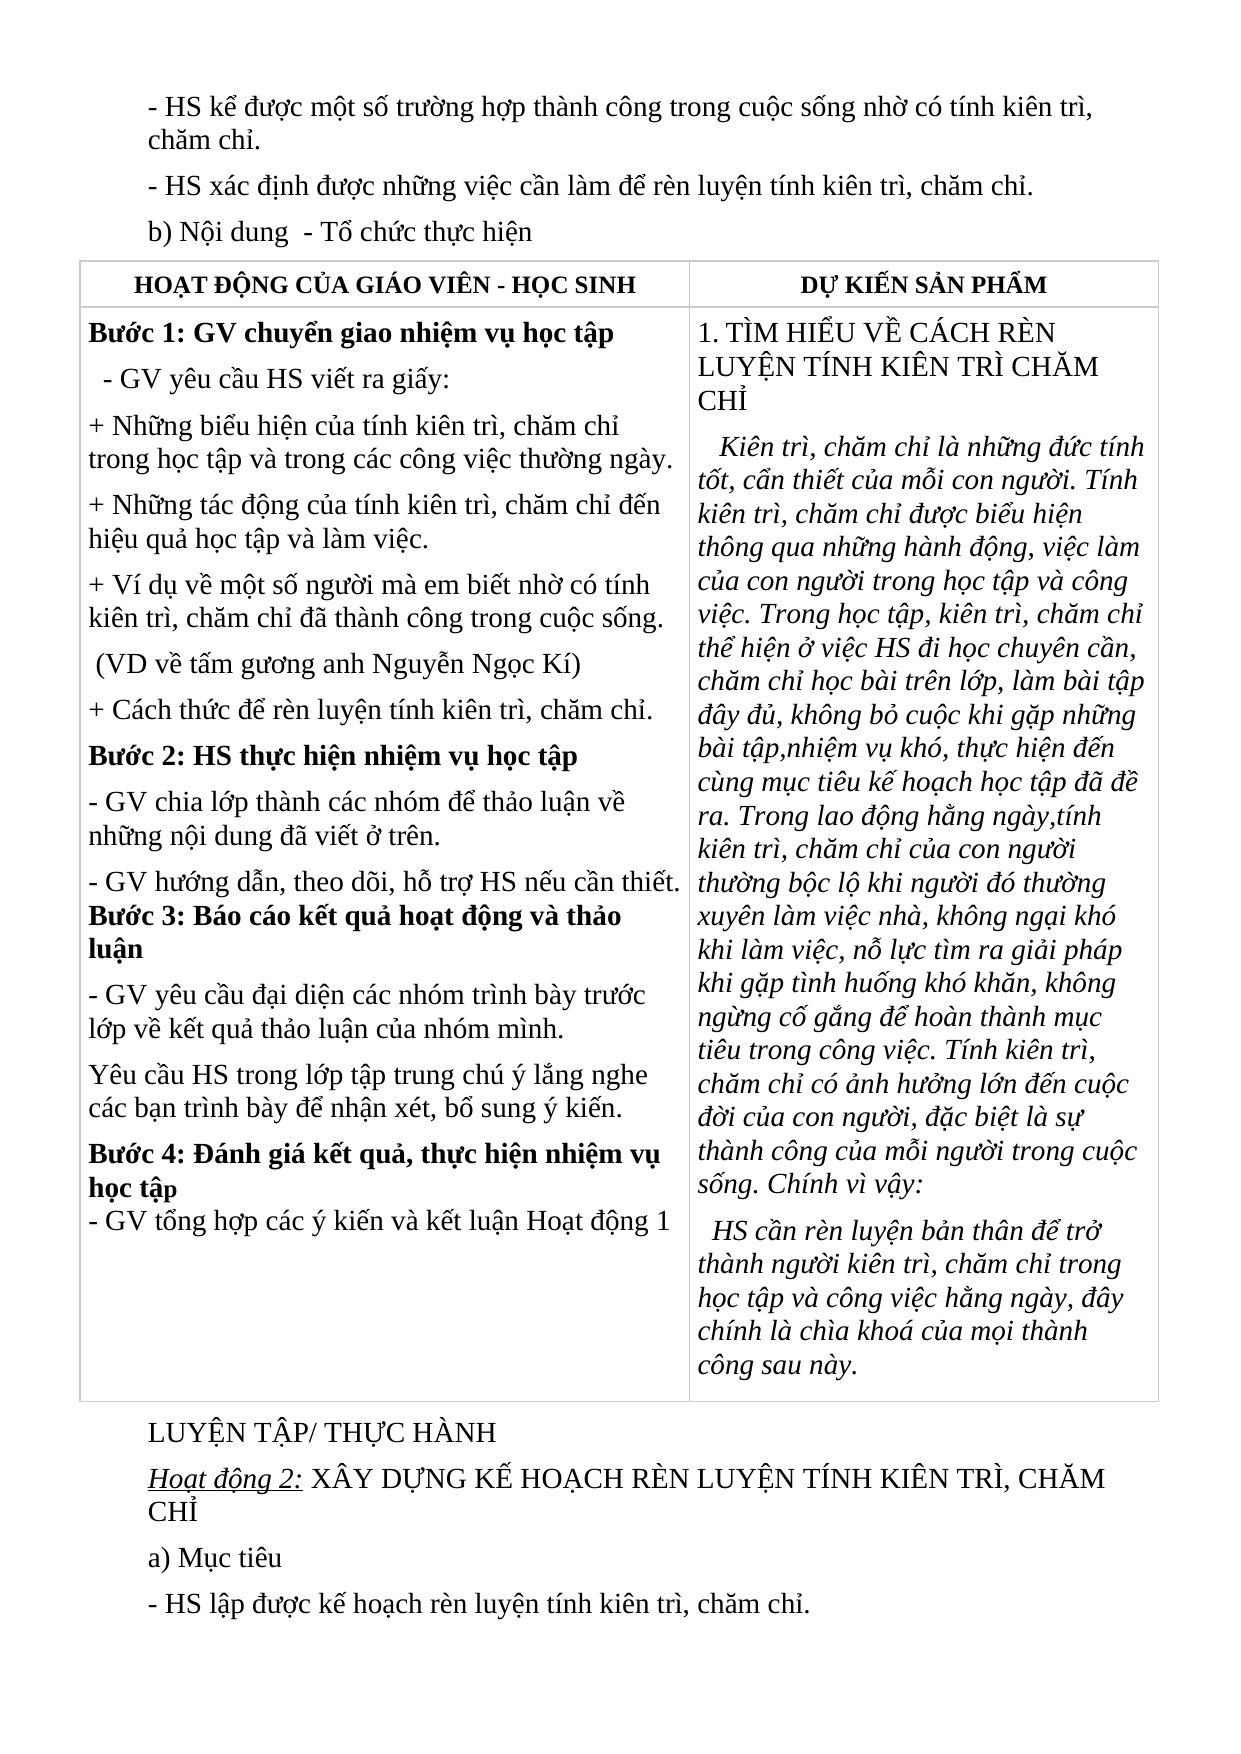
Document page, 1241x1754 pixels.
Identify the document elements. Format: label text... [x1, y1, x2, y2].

table_header DỰ KIẾN SẢN PHẨM [690, 262, 1158, 306]
text - HS xác định được những việc cần làm để rèn luyện tính kiên trì, chăm chỉ. [148, 168, 1122, 202]
text b) Nội dung - Tổ chức thực hiện [148, 214, 1122, 248]
text - HS lập được kế hoạch rèn luyện tính kiên trì, chăm chỉ. [148, 1586, 1122, 1620]
text LUYỆN TẬP/ THỰC HÀNH [148, 1415, 1122, 1448]
text Hoạt động 2: XÂY DỰNG KẾ HOẠCH RÈN LUYỆN TÍNH KIÊN TRÌ, CHĂM CHỈ [148, 1461, 1122, 1528]
text a) Mục tiêu [148, 1540, 1122, 1574]
table_cell 1. TÌM HIỂU VỀ CÁCH RÈN LUYỆN TÍNH KIÊN TRÌ CHĂM CHỈ Kiên trì, chăm chỉ là những đức tính tốt, cẩn thiết của mỗi con người. Tính kiên trì, chăm chỉ được biểu hiện thông qua những hành động, việc làm của con người trong học tập và công việc. Trong học tập, kiên trì, chăm chỉ thể hiện ở việc HS đi học chuyên cần, chăm chỉ học bài trên lớp, làm bài tập đây đủ, không bỏ cuộc khi gặp những bài tập,nhiệm vụ khó, thực hiện đến cùng mục tiêu kế hoạch học tập đã đề ra. Trong lao động hằng ngày,tính kiên trì, chăm chỉ của con người thường bộc lộ khi người đó thường xuyên làm việc nhà, không ngại khó khi làm việc, nỗ lực tìm ra giải pháp khi gặp tình huống khó khăn, không ngừng cố gắng để hoàn thành mục tiêu trong công việc. Tính kiên trì, chăm chỉ có ảnh hưởng lớn đến cuộc đời của con người, đặc biệt là sự thành công của mỗi người trong cuộc sống. Chính vì vậy: HS cần rèn luyện bản thân để trở thành người kiên trì, chăm chỉ trong học tập và công việc hằng ngày, đây chính là chìa khoá của mọi thành công sau này. [690, 308, 1158, 1401]
table_cell Bước 1: GV chuyển giao nhiệm vụ học tập - GV yêu cầu HS viết ra giấy: + Những biểu hiện của tính kiên trì, chăm chỉ trong học tập và trong các công việc thường ngày. + Những tác động của tính kiên trì, chăm chỉ đến hiệu quả học tập và làm việc. + Ví dụ về một số người mà em biết nhờ có tính kiên trì, chăm chỉ đã thành công trong cuộc sống. (VD về tấm gương anh Nguyễn Ngọc Kí) + Cách thức để rèn luyện tính kiên trì, chăm chỉ. Bước 2: HS thực hiện nhiệm vụ học tập - GV chia lớp thành các nhóm để thảo luận về những nội dung đã viết ở trên. - GV hướng dẫn, theo dõi, hỗ trợ HS nếu cần thiết. Bước 3: Báo cáo kết quả hoạt động và thảo luận - GV yêu cầu đại diện các nhóm trình bày trước lớp về kết quả thảo luận của nhóm mình. Yêu cầu HS trong lớp tập trung chú ý lắng nghe các bạn trình bày để nhận xét, bổ sung ý kiến. Bước 4: Đánh giá kết quả, thực hiện nhiệm vụ học tập - GV tổng hợp các ý kiến và kết luận Hoạt động 1 [81, 308, 689, 1401]
table_header HOẠT ĐỘNG CỦA GIÁO VIÊN - HỌC SINH [81, 262, 689, 306]
text - HS kể được một số trường hợp thành công trong cuộc sống nhờ có tính kiên trì, chăm chỉ. [148, 89, 1122, 156]
